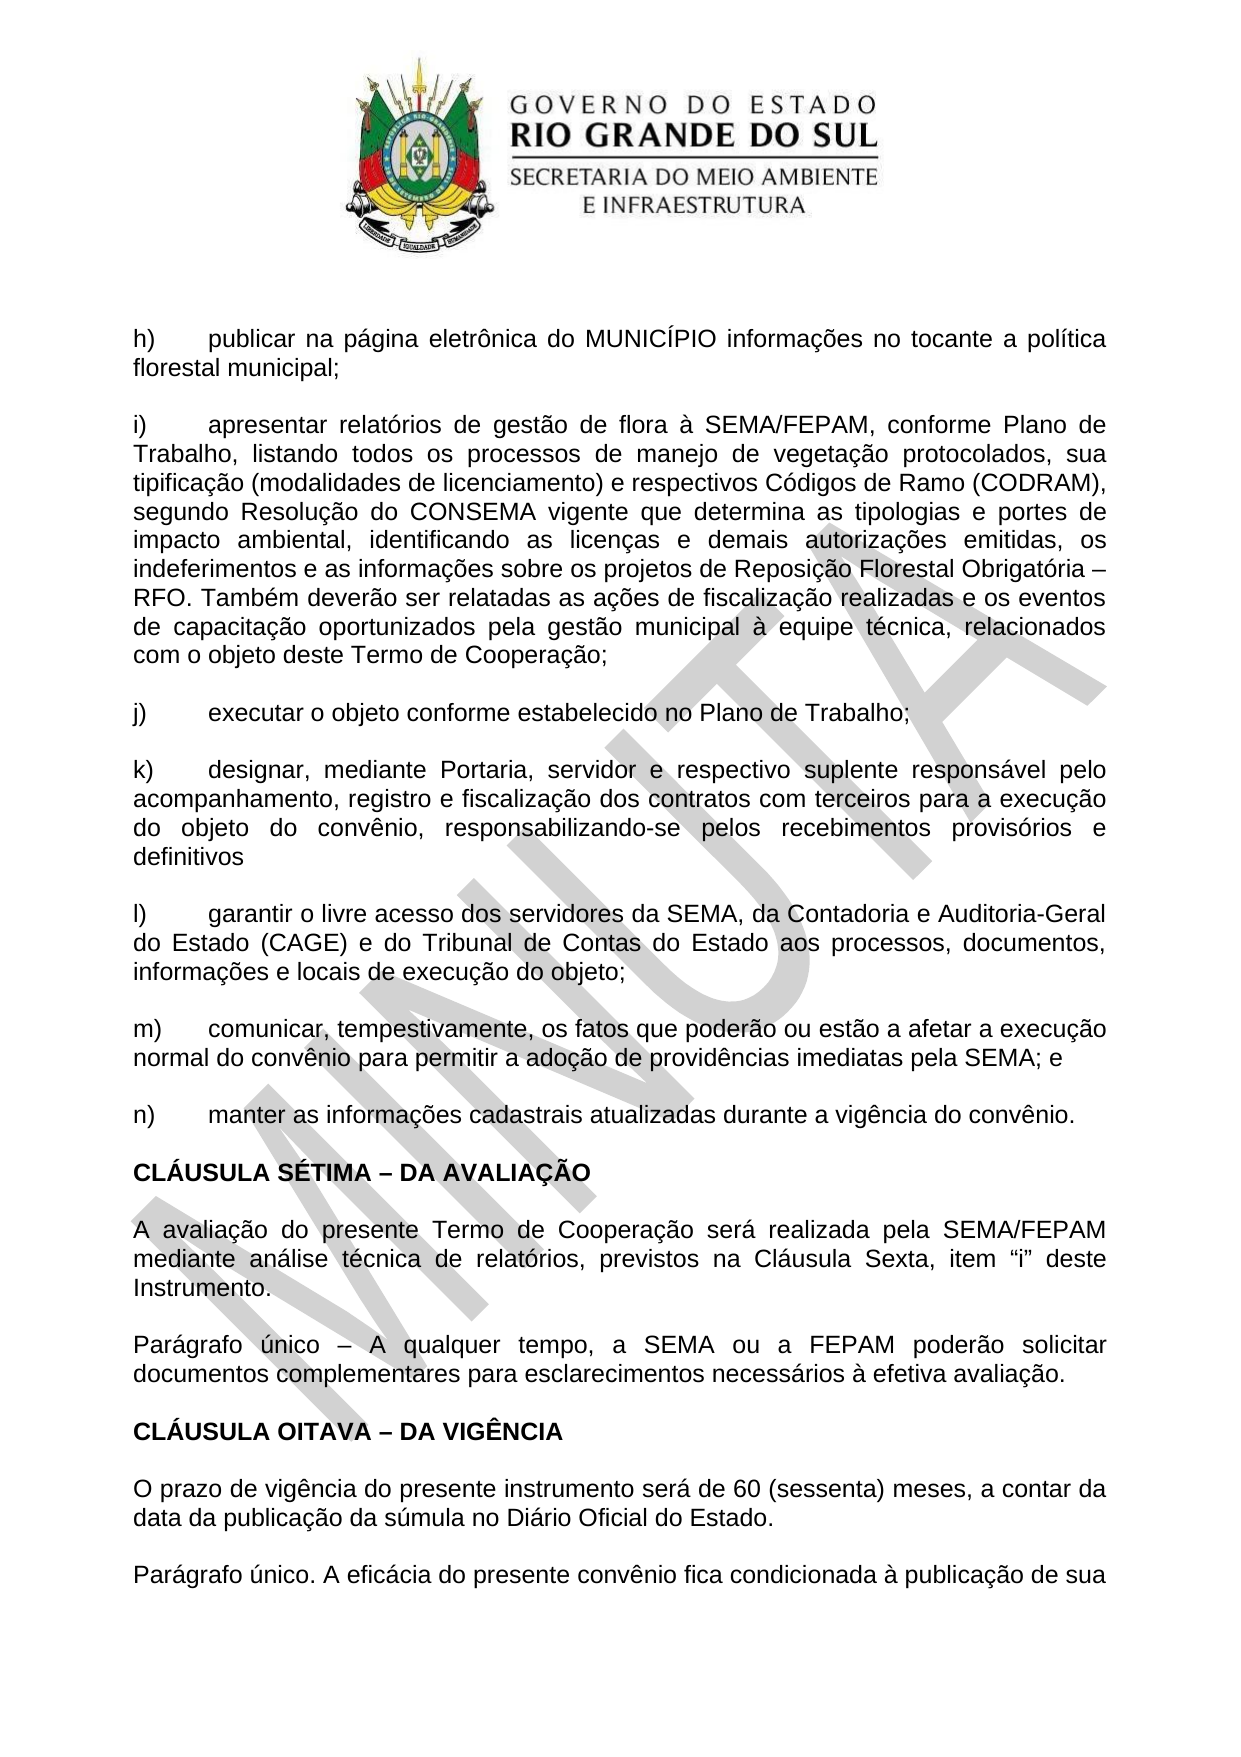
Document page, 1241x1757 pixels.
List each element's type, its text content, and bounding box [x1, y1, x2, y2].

subtitle CLÁUSULA SÉTIMA – DA AVALIAÇÃO [133, 1158, 1108, 1187]
text A avaliação do presente Termo de Cooperação será realizada pela SEMA/FEPAM mediante análise técnica de relatórios, previstos na Cláusula Sexta, item “i” deste Instrumento. [133, 1215, 1108, 1302]
text i) apresentar relatórios de gestão de flora à SEMA/FEPAM, conforme Plano de Trabalho, listando todos os processos de manejo de vegetação protocolados, sua tipificação (modalidades de licenciamento) e respectivos Códigos de Ramo (CODRAM), segundo Resolução do CONSEMA vigente que determina as tipologias e portes de impacto ambiental, identificando as licenças e demais autorizações emitidas, os indeferimentos e as informações sobre os projetos de Reposição Florestal Obrigatória – RFO. Também deverão ser relatadas as ações de fiscalização realizadas e os eventos de capacitação oportunizados pela gestão municipal à equipe técnica, relacionados com o objeto deste Termo de Cooperação; [133, 410, 1108, 669]
text l) garantir o livre acesso dos servidores da SEMA, da Contadoria e Auditoria-Geral do Estado (CAGE) e do Tribunal de Contas do Estado aos processos, documentos, informações e locais de execução do objeto; [133, 899, 1108, 985]
subtitle CLÁUSULA OITAVA – DA VIGÊNCIA [133, 1417, 1108, 1445]
text O prazo de vigência do presente instrumento será de 60 (sessenta) meses, a contar da data da publicação da súmula no Diário Oficial do Estado. [133, 1474, 1108, 1532]
text k) designar, mediante Portaria, servidor e respectivo suplente responsável pelo acompanhamento, registro e fiscalização dos contratos com terceiros para a execução do objeto do convênio, responsabilizando-se pelos recebimentos provisórios e definitivos [133, 755, 1108, 870]
text n) manter as informações cadastrais atualizadas durante a vigência do convênio. [133, 1100, 1108, 1129]
text m) comunicar, tempestivamente, os fatos que poderão ou estão a afetar a execução normal do convênio para permitir a adoção de providências imediatas pela SEMA; e [133, 1014, 1108, 1072]
text h) publicar na página eletrônica do MUNICÍPIO informações no tocante a política florestal municipal; [133, 324, 1108, 382]
picture [339, 50, 884, 259]
text j) executar o objeto conforme estabelecido no Plano de Trabalho; [133, 698, 1108, 727]
text Parágrafo único – A qualquer tempo, a SEMA ou a FEPAM poderão solicitar documentos complementares para esclarecimentos necessários à efetiva avaliação. [133, 1330, 1108, 1388]
